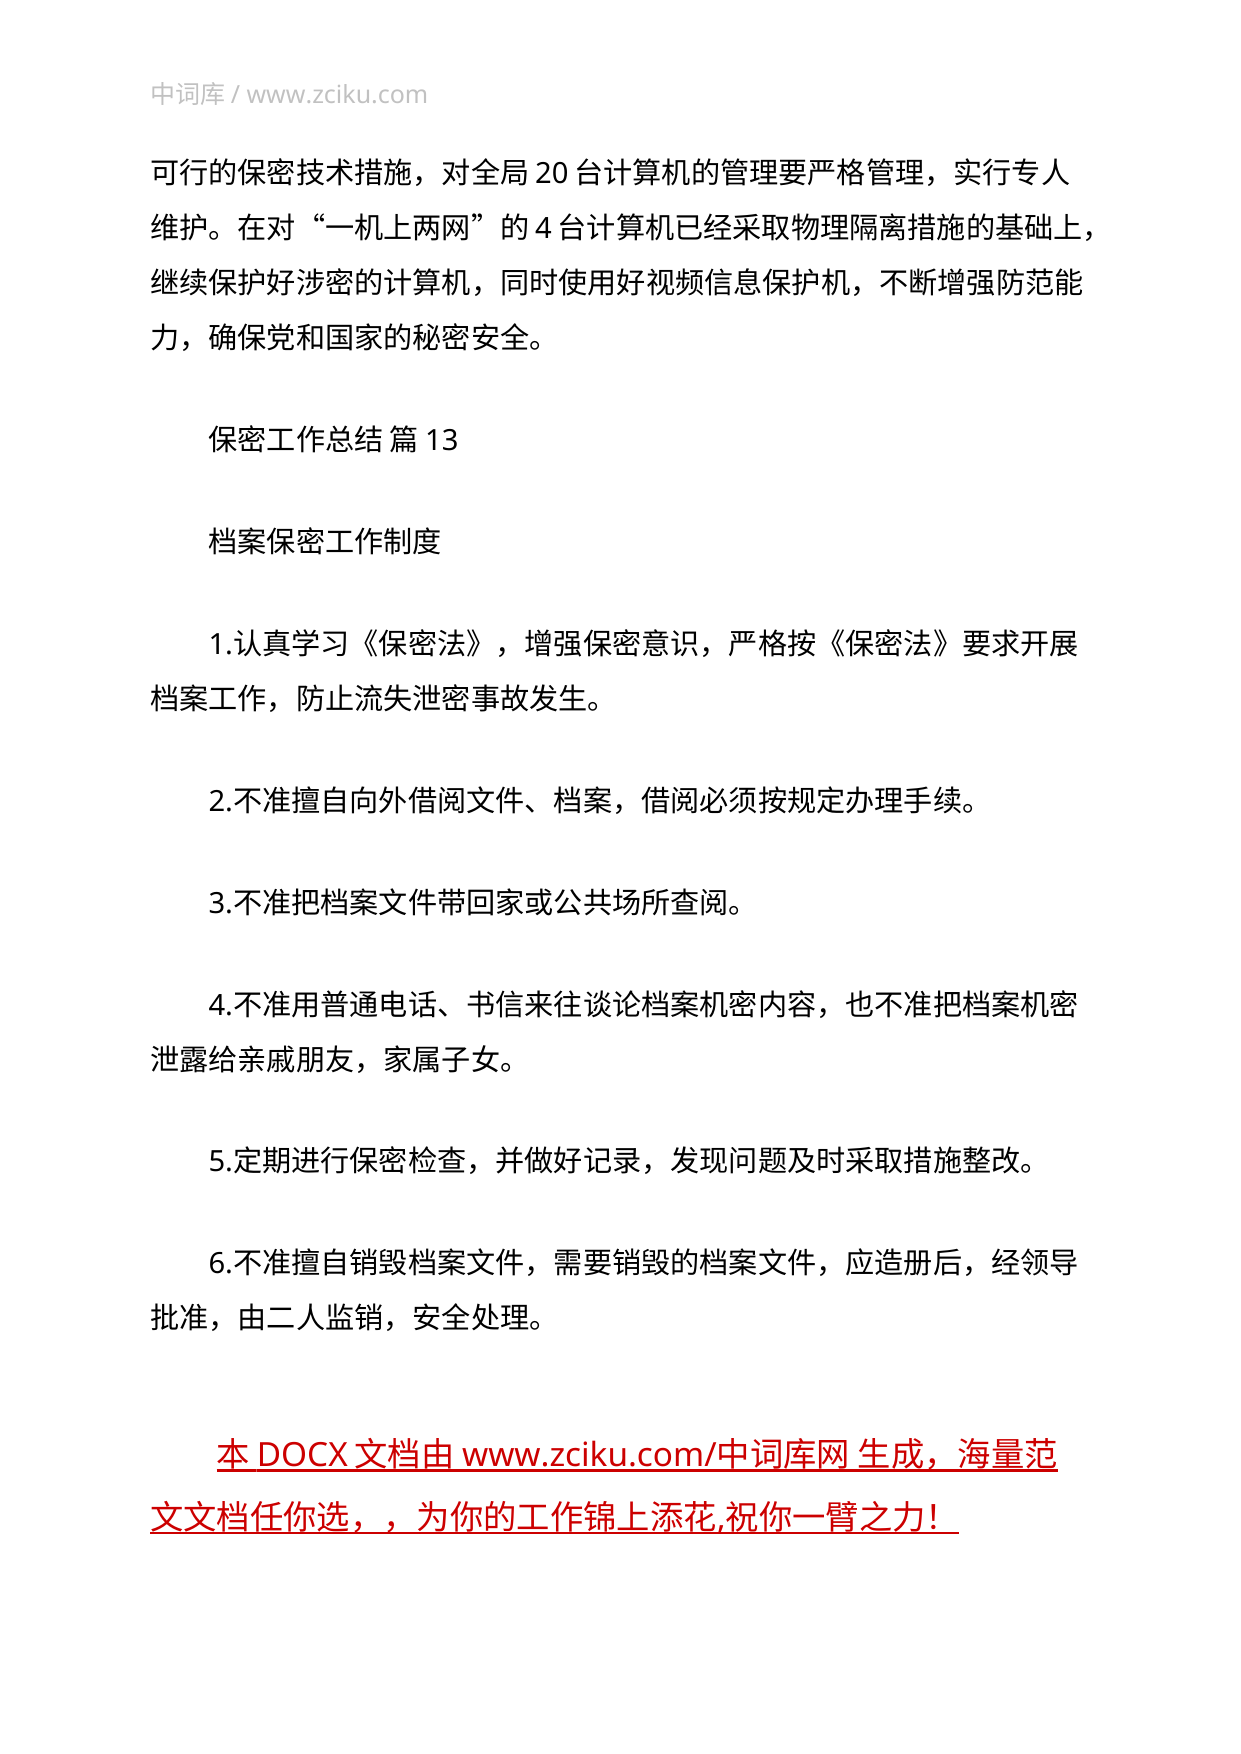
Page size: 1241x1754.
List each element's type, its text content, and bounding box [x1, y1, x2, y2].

text 6.不准擅自销毁档案文件，需要销毁的档案文件，应造册后，经领导批准，由二人监销，安全处理。 [150, 1240, 1090, 1337]
text 5.定期进行保密检查，并做好记录，发现问题及时采取措施整改。 [150, 1138, 1090, 1180]
text 4.不准用普通电话、书信来往谈论档案机密内容，也不准把档案机密泄露给亲戚朋友，家属子女。 [150, 981, 1090, 1078]
text 1.认真学习《保密法》，增强保密意识，严格按《保密法》要求开展档案工作，防止流失泄密事故发生。 [150, 620, 1090, 718]
text 保密工作总结 篇13 [150, 417, 1090, 459]
text 档案保密工作制度 [150, 519, 1090, 561]
text 2.不准擅自向外借阅文件、档案，借阅必须按规定办理手续。 [150, 777, 1090, 819]
text 本DOCX文档由 www.zciku.com/中词库网 生成，海量范文文档任你选，，为你的工作锦上添花,祝你一臂之力！ [150, 1428, 1090, 1539]
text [150, 150, 1090, 357]
text 3.不准把档案文件带回家或公共场所查阅。 [150, 879, 1090, 922]
